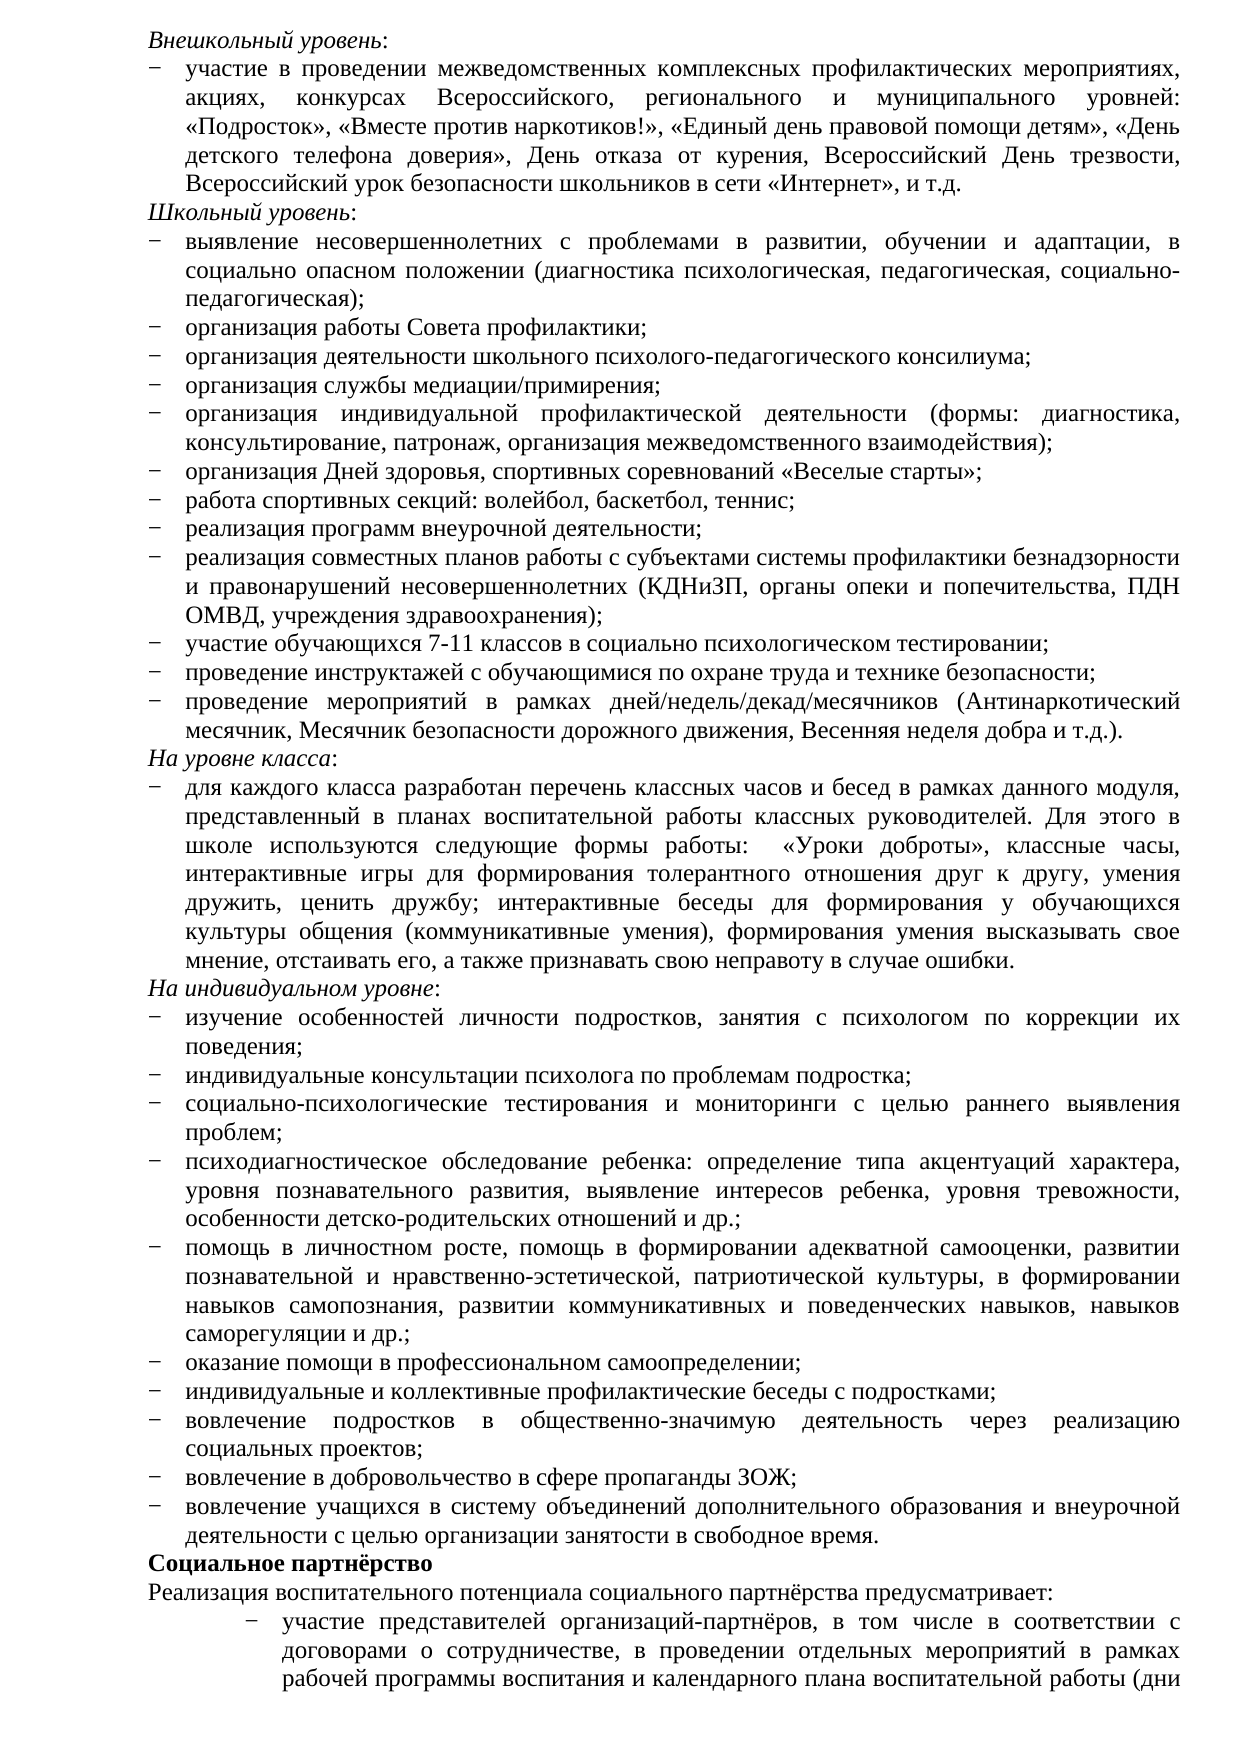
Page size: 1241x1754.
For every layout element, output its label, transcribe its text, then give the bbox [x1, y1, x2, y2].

list организация работы Совета профилактики; [148, 312, 1181, 341]
text На индивидуальном уровне: [148, 973, 1181, 1002]
list организация службы медиации/примирения; [148, 370, 1181, 398]
list индивидуальные и коллективные профилактические беседы с подростками; [148, 1376, 1181, 1405]
list работа спортивных секций: волейбол, баскетбол, теннис; [148, 485, 1181, 513]
list организация деятельности школьного психолого-педагогического консилиума; [148, 341, 1181, 370]
list вовлечение учащихся в систему объединений дополнительного образования и внеурочной деятельности с целью организации занятости в свободное время. [148, 1491, 1181, 1548]
list психодиагностическое обследование ребенка: определение типа акцентуаций характера, уровня познавательного развития, выявление интересов ребенка, уровня тревожности, особенности детско-родительских отношений и др.; [148, 1146, 1181, 1232]
text Социальное партнёрство [148, 1548, 1181, 1577]
list проведение инструктажей с обучающимися по охране труда и технике безопасности; [148, 657, 1181, 686]
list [244, 1606, 1181, 1692]
text Реализация воспитательного потенциала социального партнёрства предусматривает: [148, 1577, 1181, 1606]
text Школьный уровень: [148, 197, 1181, 226]
list вовлечение в добровольчество в сфере пропаганды ЗОЖ; [148, 1462, 1181, 1491]
list изучение особенностей личности подростков, занятия с психологом по коррекции их поведения; [148, 1002, 1181, 1060]
list организация индивидуальной профилактической деятельности (формы: диагностика, консультирование, патронаж, организация межведомственного взаимодействия); [148, 398, 1181, 456]
list проведение мероприятий в рамках дней/недель/декад/месячников (Антинаркотический месячник, Месячник безопасности дорожного движения, Весенняя неделя добра и т.д.). [148, 686, 1181, 743]
list реализация программ внеурочной деятельности; [148, 513, 1181, 542]
list вовлечение подростков в общественно-значимую деятельность через реализацию социальных проектов; [148, 1405, 1181, 1462]
list выявление несовершеннолетних с проблемами в развитии, обучении и адаптации, в социально опасном положении (диагностика психологическая, педагогическая, социально-педагогическая); [148, 226, 1181, 312]
list для каждого класса разработан перечень классных часов и бесед в рамках данного модуля, представленный в планах воспитательной работы классных руководителей. Для этого в школе используются следующие формы работы: «Уроки доброты», классные часы, интерактивные игры для формирования толерантного отношения друг к другу, умения дружить, ценить дружбу; интерактивные беседы для формирования у обучающихся культуры общения (коммуникативные умения), формирования умения высказывать свое мнение, отстаивать его, а также признавать свою неправоту в случае ошибки. [148, 772, 1181, 973]
list реализация совместных планов работы с субъектами системы профилактики безнадзорности и правонарушений несовершеннолетних (КДНиЗП, органы опеки и попечительства, ПДН ОМВД, учреждения здравоохранения); [148, 542, 1181, 628]
text Внешкольный уровень: [148, 25, 1181, 53]
list оказание помощи в профессиональном самоопределении; [148, 1347, 1181, 1376]
list участие обучающихся 7-11 классов в социально психологическом тестировании; [148, 628, 1181, 657]
list индивидуальные консультации психолога по проблемам подростка; [148, 1060, 1181, 1088]
list организация Дней здоровья, спортивных соревнований «Веселые старты»; [148, 456, 1181, 485]
text На уровне класса: [148, 743, 1181, 772]
list участие в проведении межведомственных комплексных профилактических мероприятиях, акциях, конкурсах Всероссийского, регионального и муниципального уровней: «Подросток», «Вместе против наркотиков!», «Единый день правовой помощи детям», «День детского телефона доверия», День отказа от курения, Всероссийский День трезвости, Всероссийский урок безопасности школьников в сети «Интернет», и т.д. [148, 53, 1181, 197]
list помощь в личностном росте, помощь в формировании адекватной самооценки, развитии познавательной и нравственно-эстетической, патриотической культуры, в формировании навыков самопознания, развитии коммуникативных и поведенческих навыков, навыков саморегуляции и др.; [148, 1232, 1181, 1347]
list социально-психологические тестирования и мониторинги с целью раннего выявления проблем; [148, 1088, 1181, 1146]
